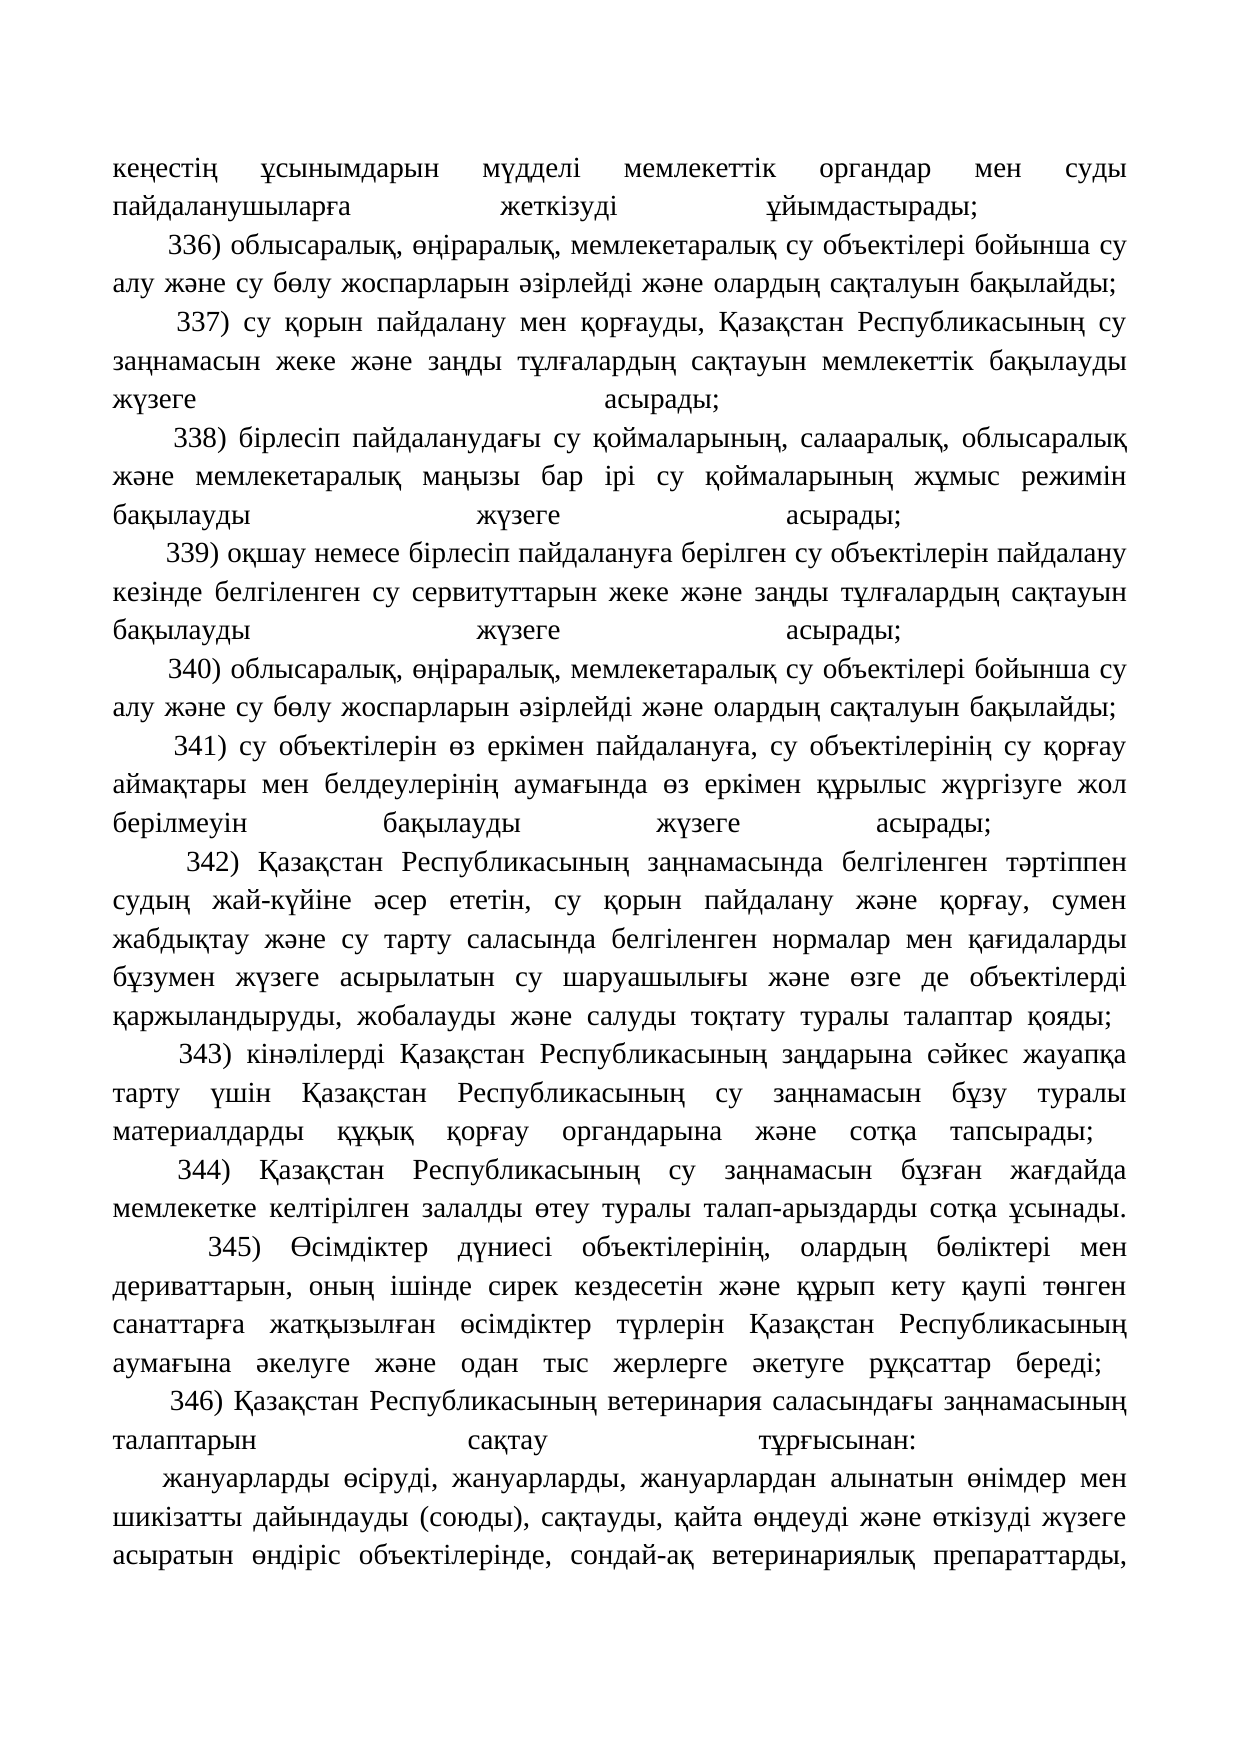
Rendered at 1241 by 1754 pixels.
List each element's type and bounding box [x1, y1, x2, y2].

text [112, 150, 1128, 1571]
